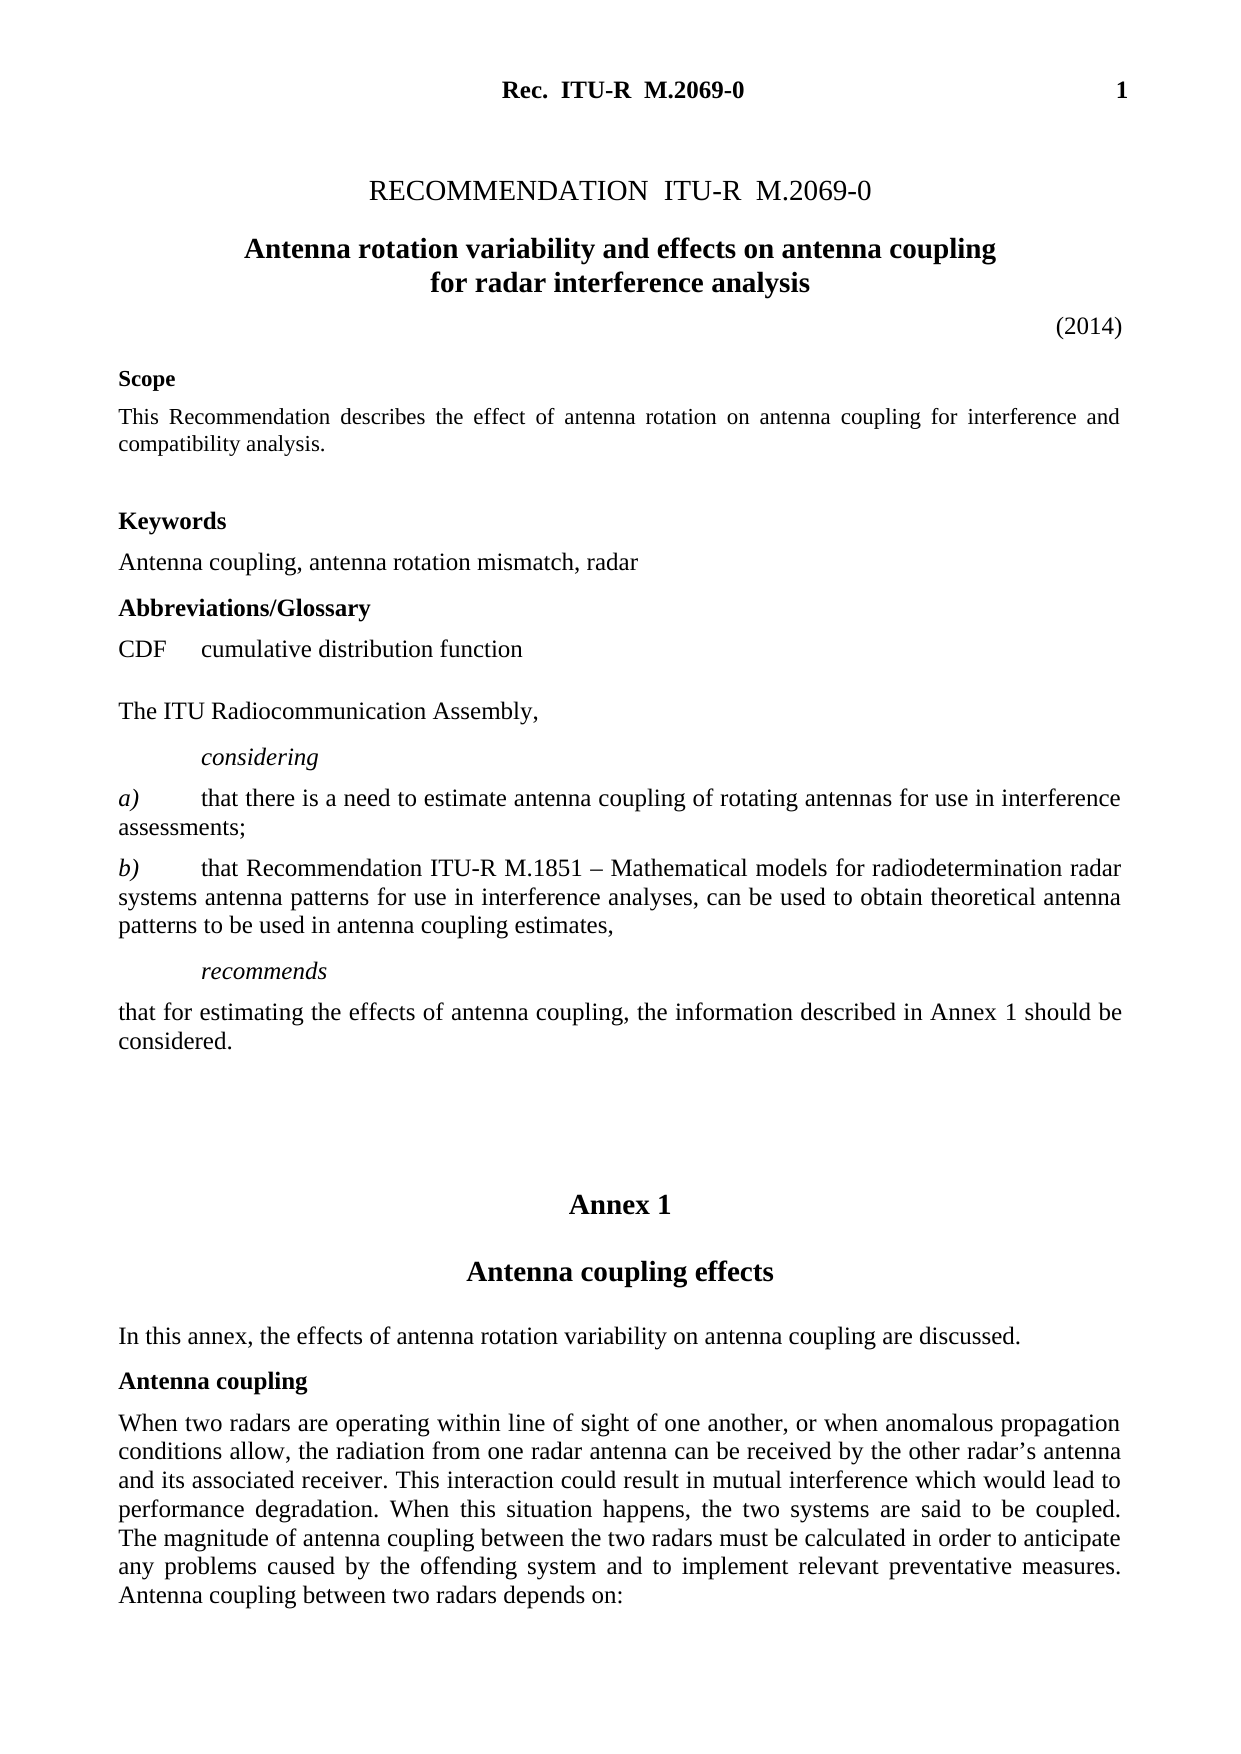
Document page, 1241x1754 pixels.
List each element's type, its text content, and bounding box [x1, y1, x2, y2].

text considering [201, 742, 1122, 770]
subtitle Abbreviations/Glossary [118, 593, 1122, 622]
text This Recommendation describes the effect of antenna rotation on antenna coupling for interference and compatibility analysis. [118, 403, 1122, 456]
title Antenna rotation variability and effects on antenna coupling for radar interference analysis [118, 231, 1122, 298]
text recommends [201, 956, 1122, 984]
text that for estimating the effects of antenna coupling, the information described in Annex 1 should be considered. [118, 997, 1122, 1054]
text (2014) [118, 311, 1122, 339]
title The ITU Radiocommunication Assembly, [118, 696, 1122, 725]
text b) that Recommendation ITU-R M.1851 – Mathematical models for radiodetermination radar systems antenna patterns for use in interference analyses, can be used to obtain theoretical antenna patterns to be used in antenna coupling estimates, [118, 853, 1122, 939]
subtitle Keywords [118, 506, 1122, 535]
title In this annex, the effects of antenna rotation variability on antenna coupling are discussed. [118, 1321, 1122, 1350]
text Antenna coupling, antenna rotation mismatch, radar [118, 547, 1122, 576]
text CDF cumulative distribution function [118, 634, 1122, 663]
text When two radars are operating within line of sight of one another, or when anomalous propagation conditions allow, the radiation from one radar antenna can be received by the other radar’s antenna and its associated receiver. This interaction could result in mutual interference which would lead to performance degradation. When this situation happens, the two systems are said to be coupled. The magnitude of antenna coupling between the two radars must be calculated in order to anticipate any problems caused by the offending system and to implement relevant preventative measures. Antenna coupling between two radars depends on: [118, 1408, 1122, 1609]
text a) that there is a need to estimate antenna coupling of rotating antennas for use in interference assessments; [118, 783, 1122, 840]
text RECOMMENDATION ITU-R M.2069-0 [118, 173, 1122, 206]
subtitle Scope [118, 364, 1122, 391]
title Annex 1 Antenna coupling effects [118, 1187, 1122, 1288]
subtitle Antenna coupling [118, 1366, 1122, 1395]
